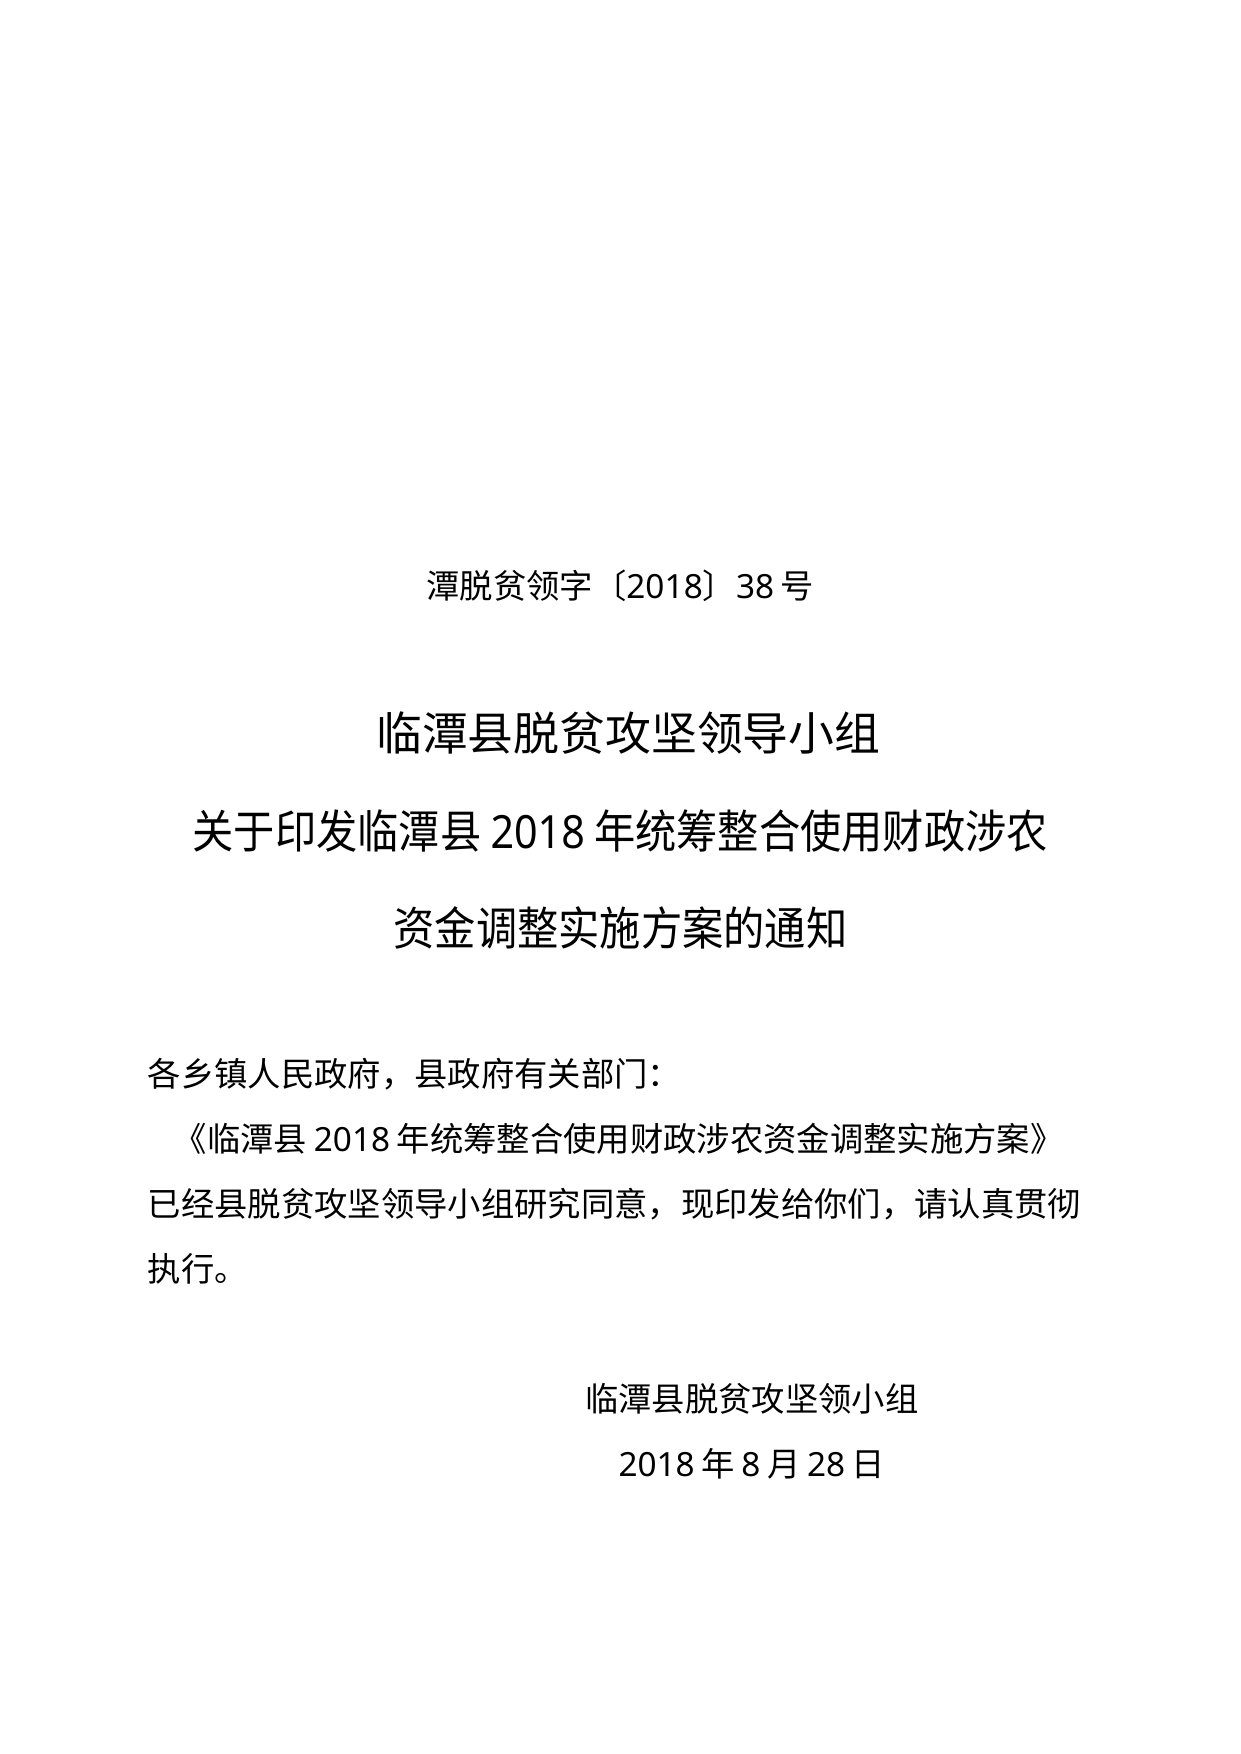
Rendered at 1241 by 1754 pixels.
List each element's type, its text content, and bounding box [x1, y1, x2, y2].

text 《临潭县2018年统筹整合使用财政涉农资金调整实施方案》已经县脱贫攻坚领导小组研究同意，现印发给你们，请认真贯彻执行。 [148, 1104, 1093, 1299]
text 关于印发临潭县2018年统筹整合使用财政涉农 [148, 779, 1093, 877]
text 潭脱贫领字〔2018〕38号 [148, 552, 1093, 617]
text 临潭县脱贫攻坚领小组 [585, 1364, 1093, 1429]
text 临潭县脱贫攻坚领导小组 [148, 682, 1088, 779]
text 各乡镇人民政府，县政府有关部门： [148, 1039, 1093, 1104]
text 2018年8月28日 [585, 1429, 1093, 1494]
text 资金调整实施方案的通知 [148, 877, 1093, 974]
